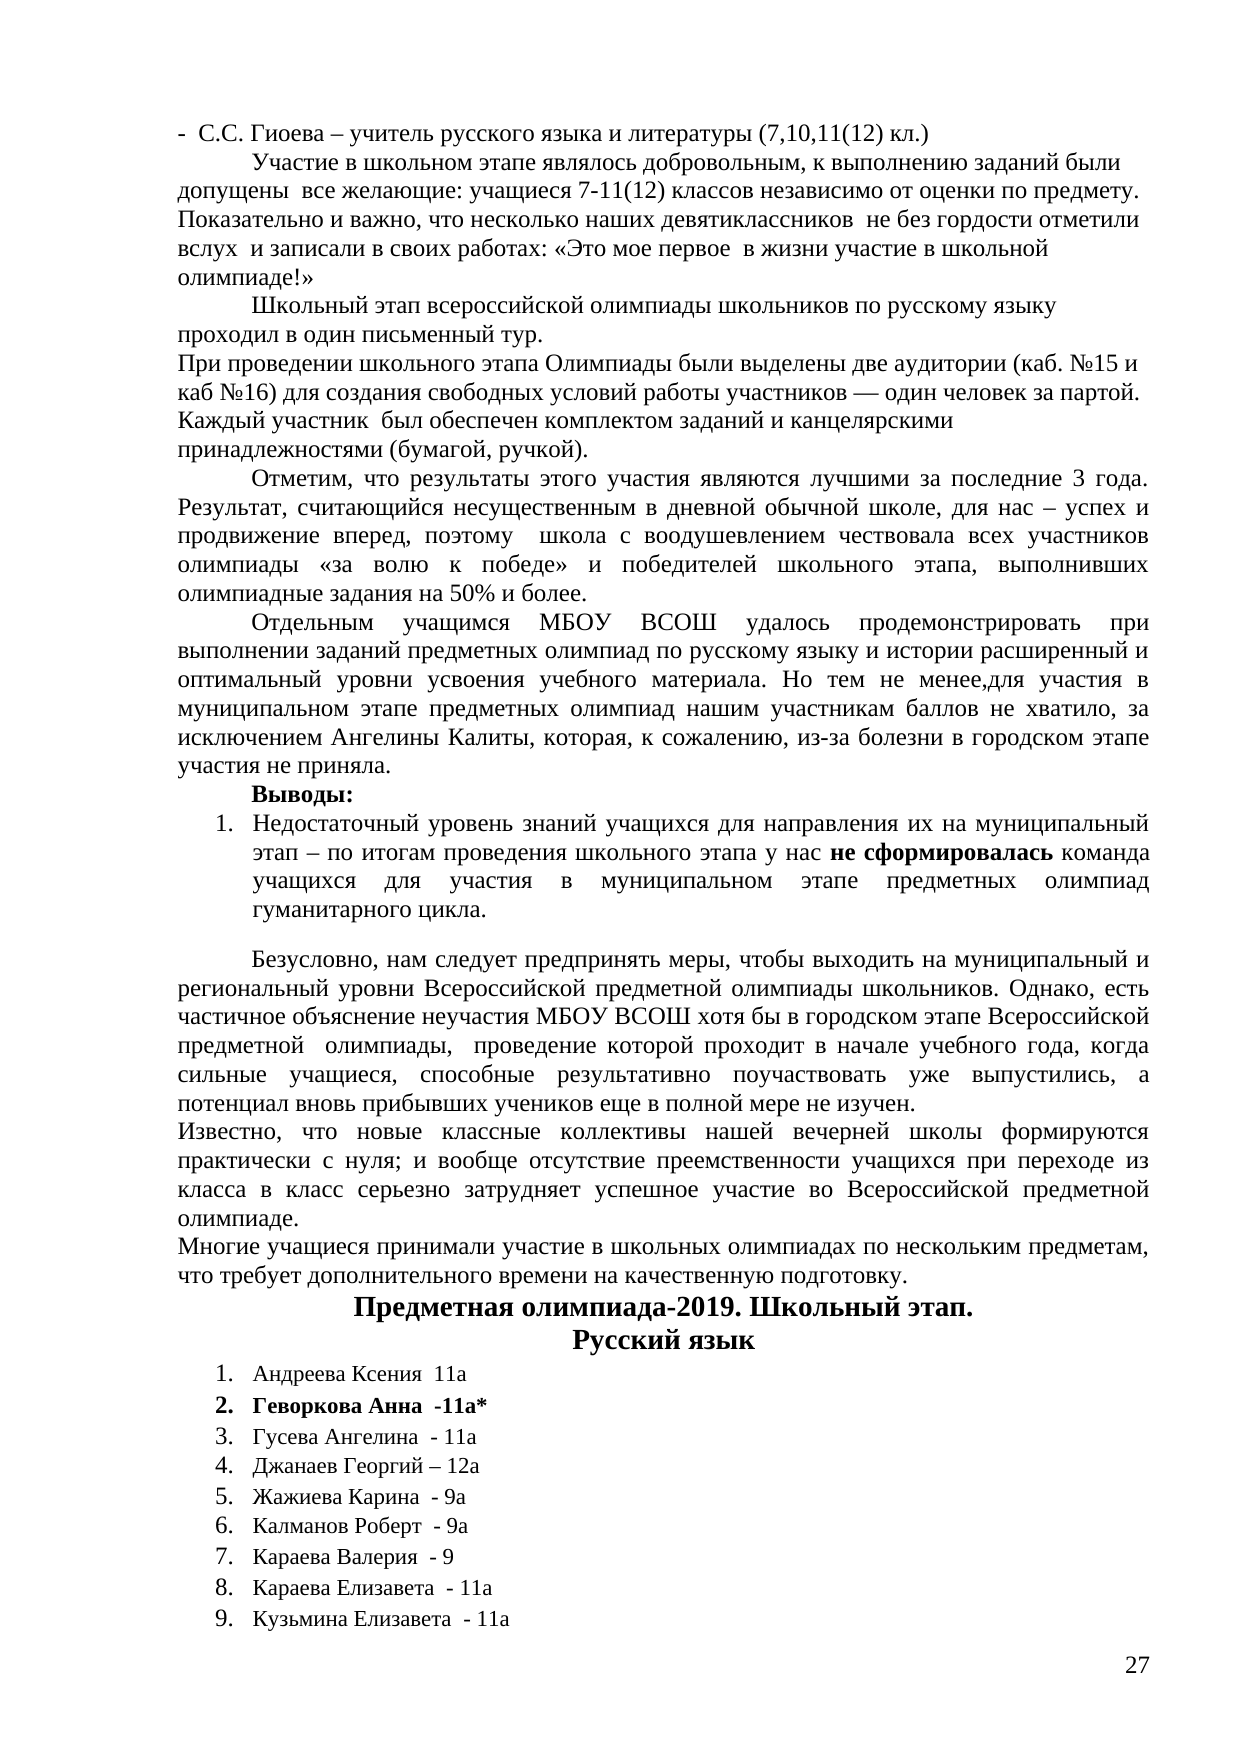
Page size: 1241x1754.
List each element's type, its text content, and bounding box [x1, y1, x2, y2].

text Безусловно, нам следует предпринять меры, чтобы выходить на муниципальный и региональный уровни Всероссийской предметной олимпиады школьников. Однако, есть частичное объяснение неучастия МБОУ ВСОШ хотя бы в городском этапе Всероссийской предметной олимпиады, проведение которой проходит в начале учебного года, когда сильные учащиеся, способные результативно поучаствовать уже выпустились, а потенциал вновь прибывших учеников еще в полной мере не изучен. [177, 944, 1150, 1116]
table_cell Гусева Ангелина - 11а [166, 1419, 1054, 1450]
table_header Андреева Ксения 11а [166, 1356, 1054, 1387]
text Известно, что новые классные коллективы нашей вечерней школы формируются практически с нуля; и вообще отсутствие преемственности учащихся при переходе из класса в класс серьезно затрудняет успешное участие во Всероссийской предметной олимпиаде. [177, 1116, 1150, 1231]
list Недостаточный уровень знаний учащихся для направления их на муниципальный этап – по итогам проведения школьного этапа у нас не сформировалась команда учащихся для участия в муниципальном этапе предметных олимпиад гуманитарного цикла. [215, 808, 1150, 923]
table_cell Кузьмина Елизавета - 11а [166, 1601, 1054, 1632]
table_cell Караева Валерия - 9 [166, 1539, 1054, 1570]
text Русский язык [177, 1322, 1150, 1356]
text Участие в школьном этапе являлось добровольным, к выполнению заданий были допущены все желающие: учащиеся 7-11(12) классов независимо от оценки по предмету. Показательно и важно, что несколько наших девятиклассников не без гордости отметили вслух и записали в своих работах: «Это мое первое в жизни участие в школьной олимпиаде!» [177, 147, 1150, 291]
text Каждый участник был обеспечен комплектом заданий и канцелярскими принадлежностями (бумагой, ручкой). [177, 406, 1150, 463]
text Школьный этап всероссийской олимпиады школьников по русскому языку проходил в один письменный тур. [177, 291, 1150, 348]
table_cell Джанаев Георгий – 12а [166, 1450, 1054, 1481]
table_cell Жажиева Карина - 9а Калманов Роберт - 9а [166, 1481, 1054, 1538]
text Отдельным учащимся МБОУ ВСОШ удалось продемонстрировать при выполнении заданий предметных олимпиад по русскому языку и истории расширенный и оптимальный уровни усвоения учебного материала. Но тем не менее,для участия в муниципальном этапе предметных олимпиад нашим участникам баллов не хватило, за исключением Ангелины Калиты, которая, к сожалению, из-за болезни в городском этапе участия не приняла. [177, 607, 1150, 779]
table_cell Караева Елизавета - 11а [166, 1570, 1054, 1601]
text При проведении школьного этапа Олимпиады были выделены две аудитории (каб. №15 и каб №16) для создания свободных условий работы участников — один человек за партой. [177, 348, 1150, 406]
text Предметная олимпиада-2019. Школьный этап. [177, 1289, 1150, 1322]
table_cell Геворкова Анна -11а* [166, 1387, 1054, 1418]
text Многие учащиеся принимали участие в школьных олимпиадах по нескольким предметам, что требует дополнительного времени на качественную подготовку. [177, 1231, 1150, 1289]
text Выводы: [177, 779, 1150, 808]
text Отметим, что результаты этого участия являются лучшими за последние 3 года. Результат, считающийся несущественным в дневной обычной школе, для нас – успех и продвижение вперед, поэтому школа с воодушевлением чествовала всех участников олимпиады «за волю к победе» и победителей школьного этапа, выполнивших олимпиадные задания на 50% и более. [177, 463, 1150, 607]
text - С.С. Гиоева – учитель русского языка и литературы (7,10,11(12) кл.) [177, 118, 1150, 147]
